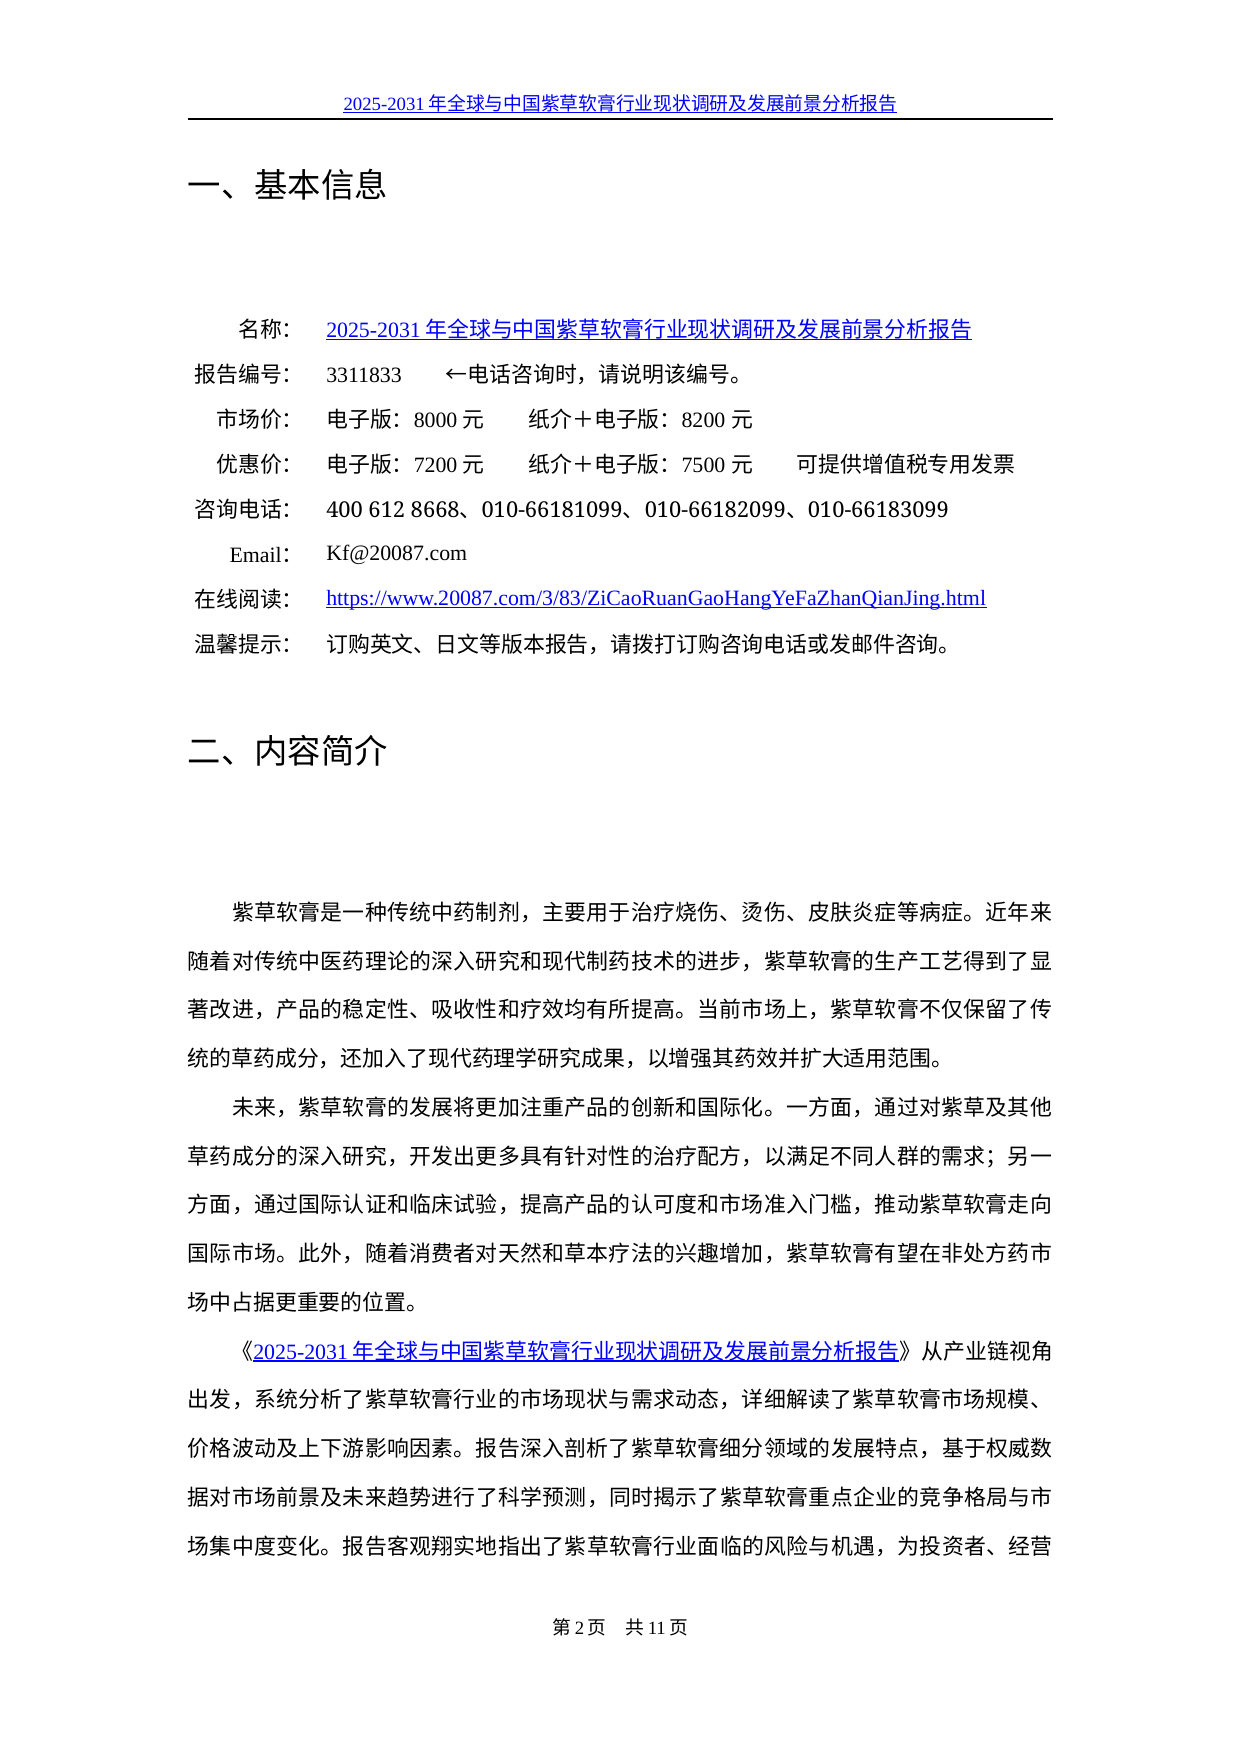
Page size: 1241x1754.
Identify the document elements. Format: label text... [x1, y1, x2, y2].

table_cell Email： [167, 537, 315, 582]
title 二、内容简介 [187, 717, 1053, 782]
table_cell 电子版：8000 元 纸介＋电子版：8200 元 [315, 402, 1073, 447]
table_cell 优惠价： [167, 447, 315, 492]
table_header 名称： [167, 312, 315, 357]
table_cell 电子版：7200 元 纸介＋电子版：7500 元 可提供增值税专用发票 [315, 447, 1073, 492]
table_header 2025-2031年全球与中国紫草软膏行业现状调研及发展前景分析报告 [315, 312, 1073, 357]
table_cell 订购英文、日文等版本报告，请拨打订购咨询电话或发邮件咨询。 [315, 627, 1073, 672]
table_cell 3311833 ←电话咨询时，请说明该编号。 [315, 357, 1073, 402]
table_cell Kf@20087.com [315, 537, 1073, 582]
table_cell 市场价： [167, 402, 315, 447]
table_cell 在线阅读： [167, 582, 315, 627]
table_cell 温馨提示： [167, 627, 315, 672]
table_cell 报告编号： [167, 357, 315, 402]
table_cell [315, 582, 1073, 627]
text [187, 894, 1053, 1561]
table_cell 咨询电话： [167, 492, 315, 537]
title 一、基本信息 [187, 150, 1053, 215]
table_cell 400 612 8668、010-66181099、010-66182099、010-66183099 [315, 492, 1073, 537]
